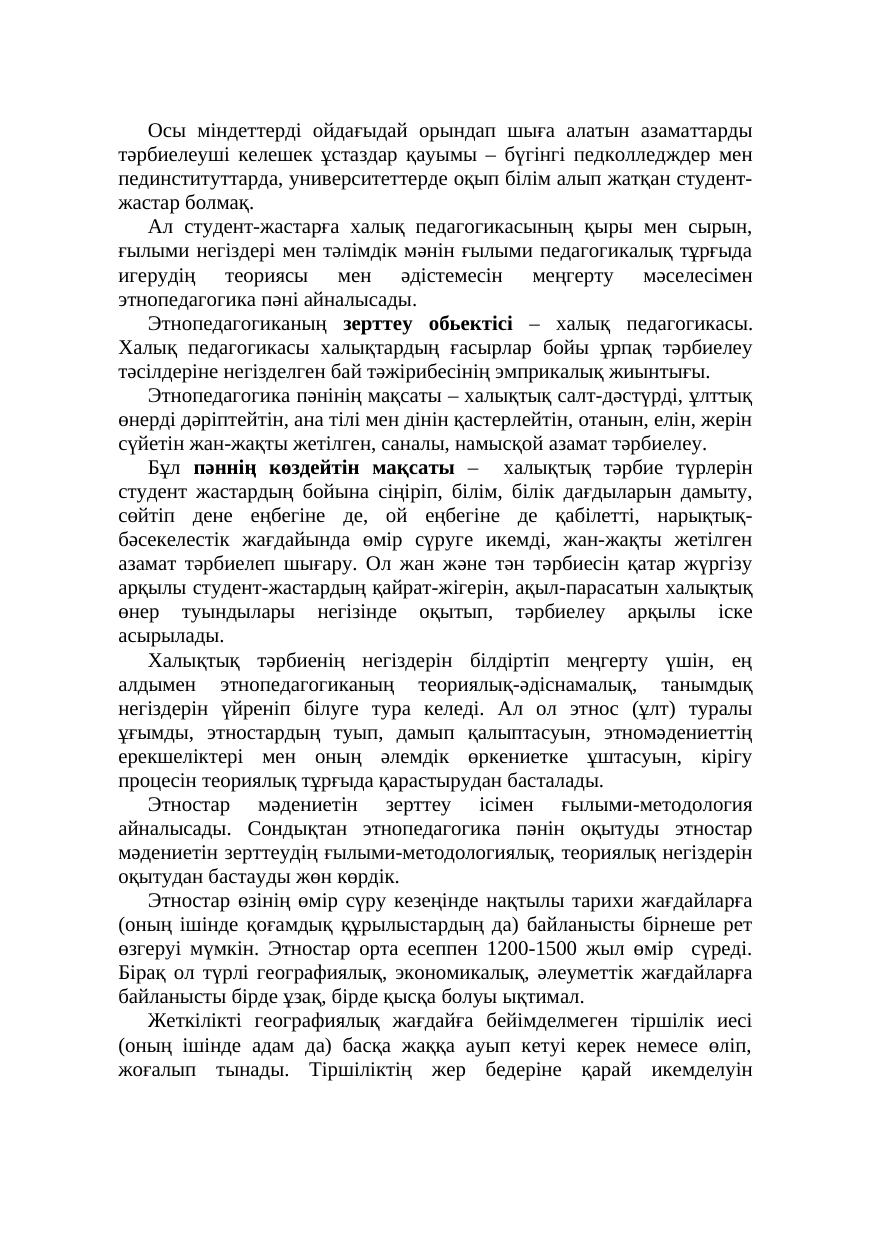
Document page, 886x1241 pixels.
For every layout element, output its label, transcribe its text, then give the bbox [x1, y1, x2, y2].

text Этнопедагогика пәнiнiң мақсаты – халықтық салт-дәстүрдi, ұлттық өнердi дәрiптейтiн, ана тiлi мен дiнiн қастерлейтiн, отанын, елiн, жерiн сүйетiн жан-жақты жетiлген, саналы, намысқой азамат тәрбиелеу. [118, 383, 753, 455]
text Осы мiндеттердi ойдағыдай орындап шыға алатын азаматтарды тәрбиелеушi келешек ұстаздар қауымы – бүгiнгi педколледждер мен пединституттарда, университеттерде оқып бiлiм алып жатқан студент-жастар болмақ. [118, 118, 753, 214]
text Этностар өзiнiң өмiр сүру кезеңiнде нақтылы тарихи жағдайларға (оның iшiнде қоғамдық құрылыстардың да) байланысты бiрнеше рет өзгеруi мүмкiн. Этностар орта есеппен 1200-1500 жыл өмiр сүредi. Бiрақ ол түрлi географиялық, экономикалық, әлеуметтiк жағдайларға байланысты бiрде ұзақ, бiрде қысқа болуы ықтимал. [118, 888, 753, 1008]
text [118, 1008, 753, 1081]
text Этнопедагогиканың зерттеу обьектiсi – халық педагогикасы. Халық педагогикасы халықтардың ғасырлар бойы ұрпақ тәрбиелеу тәсiлдерiне негiзделген бай тәжiрибесiнiң эмприкалық жиынтығы. [118, 311, 753, 383]
text Халықтық тәрбиенiң негiздерiн бiлдiртiп меңгерту үшiн, ең алдымен этнопедагогиканың теориялық-әдiснамалық, танымдық негiздерiн үйренiп бiлуге тура келедi. Ал ол этнос (ұлт) туралы ұғымды, этностардың туып, дамып қалыптасуын, этномәдениеттiң ерекшелiктерi мен оның әлемдiк өркениетке ұштасуын, кiрiгу процесiн теориялық тұрғыда қарастырудан басталады. [118, 647, 753, 792]
text Ал студент-жастарға халық педагогикасының қыры мен сырын, ғылыми негiздерi мен тәлiмдiк мәнiн ғылыми педагогикалық тұрғыда игерудiң теориясы мен әдiстемесiн меңгерту мәселесiмен этнопедагогика пәнi айналысады. [118, 214, 753, 311]
text Этностар мәдениетiн зерттеу iсiмен ғылыми-методология айналысады. Сондықтан этнопедагогика пәнiн оқытуды этностар мәдениетiн зерттеудiң ғылыми-методологиялық, теориялық негiздерiн оқытудан бастауды жөн көрдiк. [118, 792, 753, 888]
text Бұл пәннiң көздейтiн мақсаты – халықтық тәрбие түрлерiн студент жастардың бойына сiңiрiп, бiлiм, бiлiк дағдыларын дамыту, сөйтiп дене еңбегiне де, ой еңбегiне де қабiлеттi, нарықтық-бәсекелестiк жағдайында өмiр сүруге икемдi, жан-жақты жетiлген азамат тәрбиелеп шығару. Ол жан және тән тәрбиесiн қатар жүргiзу арқылы студент-жастардың қайрат-жiгерiн, ақыл-парасатын халықтық өнер туындылары негiзiнде оқытып, тәрбиелеу арқылы iске асырылады. [118, 455, 753, 647]
